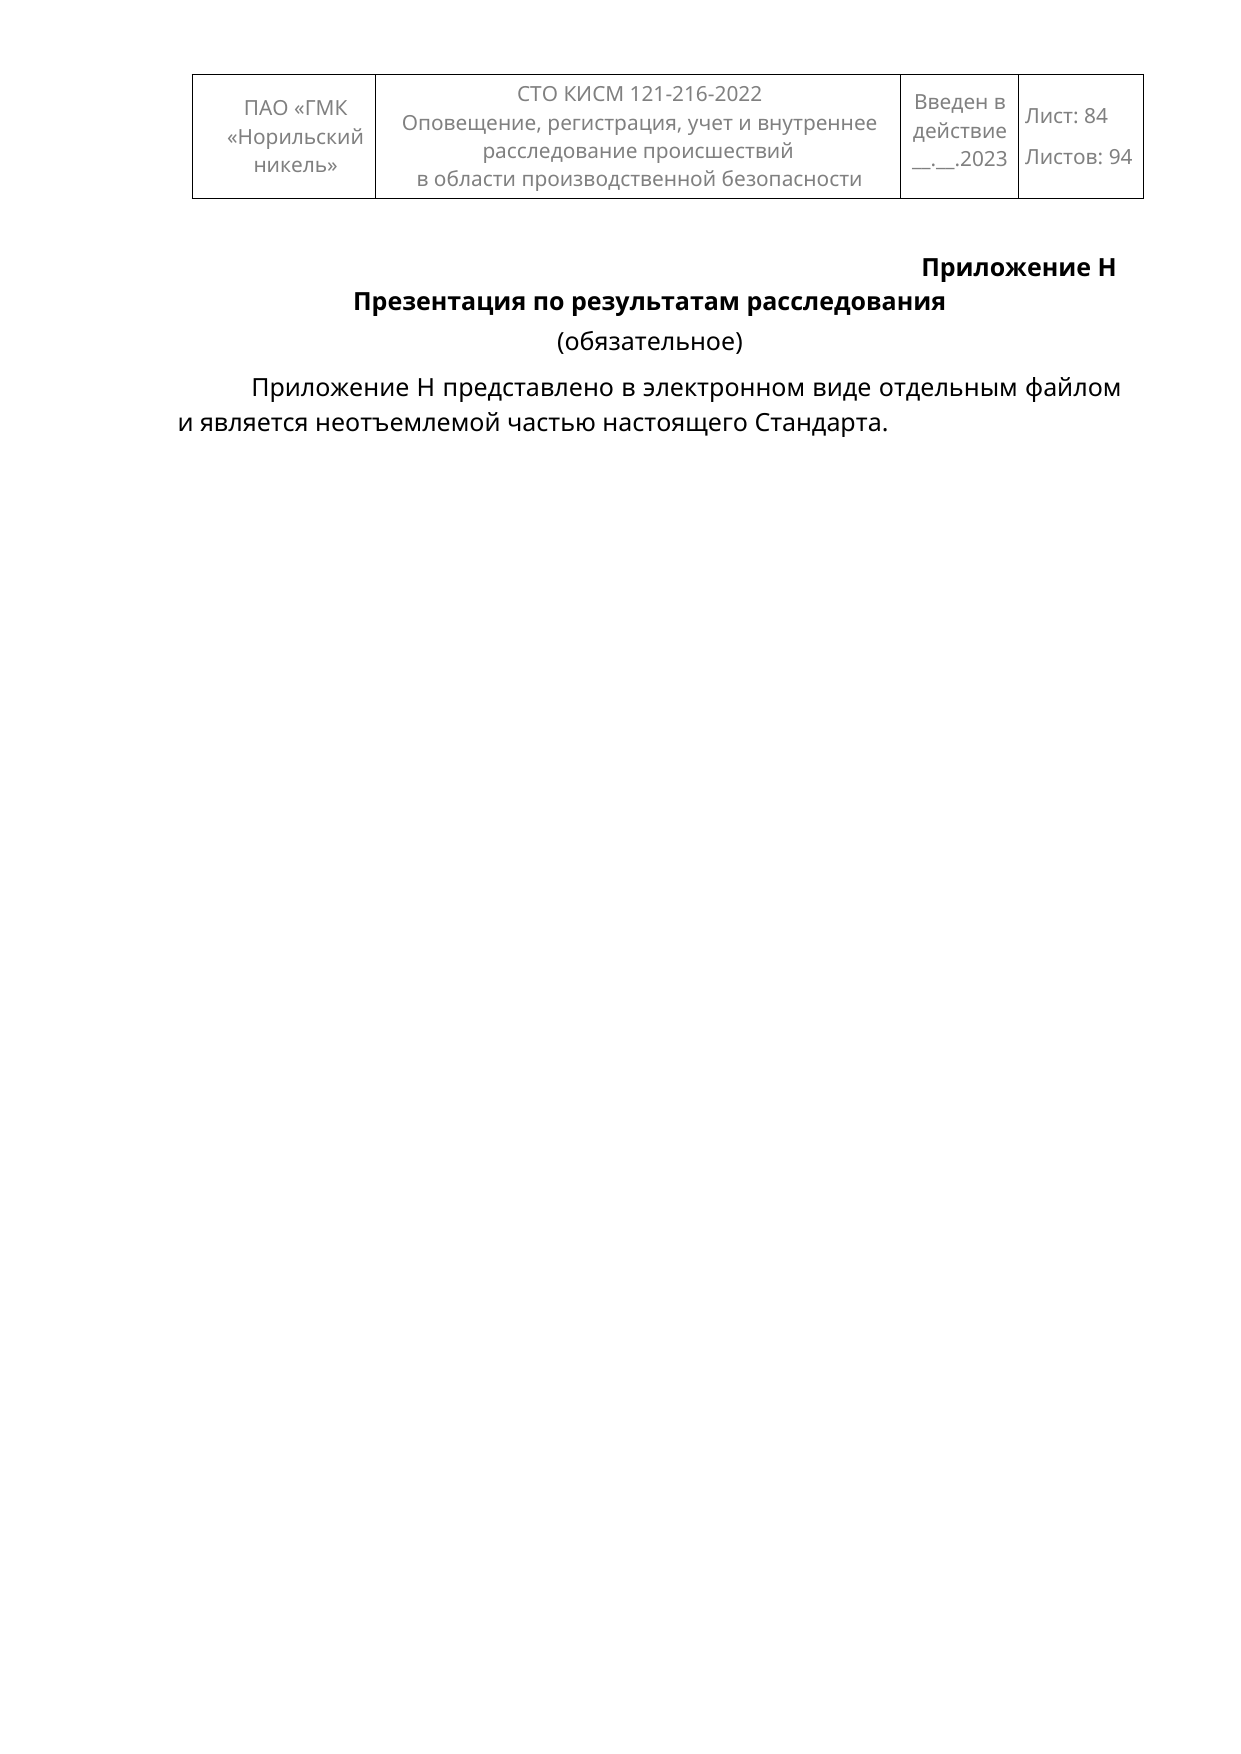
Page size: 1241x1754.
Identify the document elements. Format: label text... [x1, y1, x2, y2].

text Приложение Н представлено в электронном виде отдельным файлом и является неотъемлемой частью настоящего Стандарта. [177, 370, 1122, 438]
text (обязательное) [177, 323, 1122, 358]
subtitle Приложение Н Презентация по результатам расследования [177, 249, 1122, 317]
